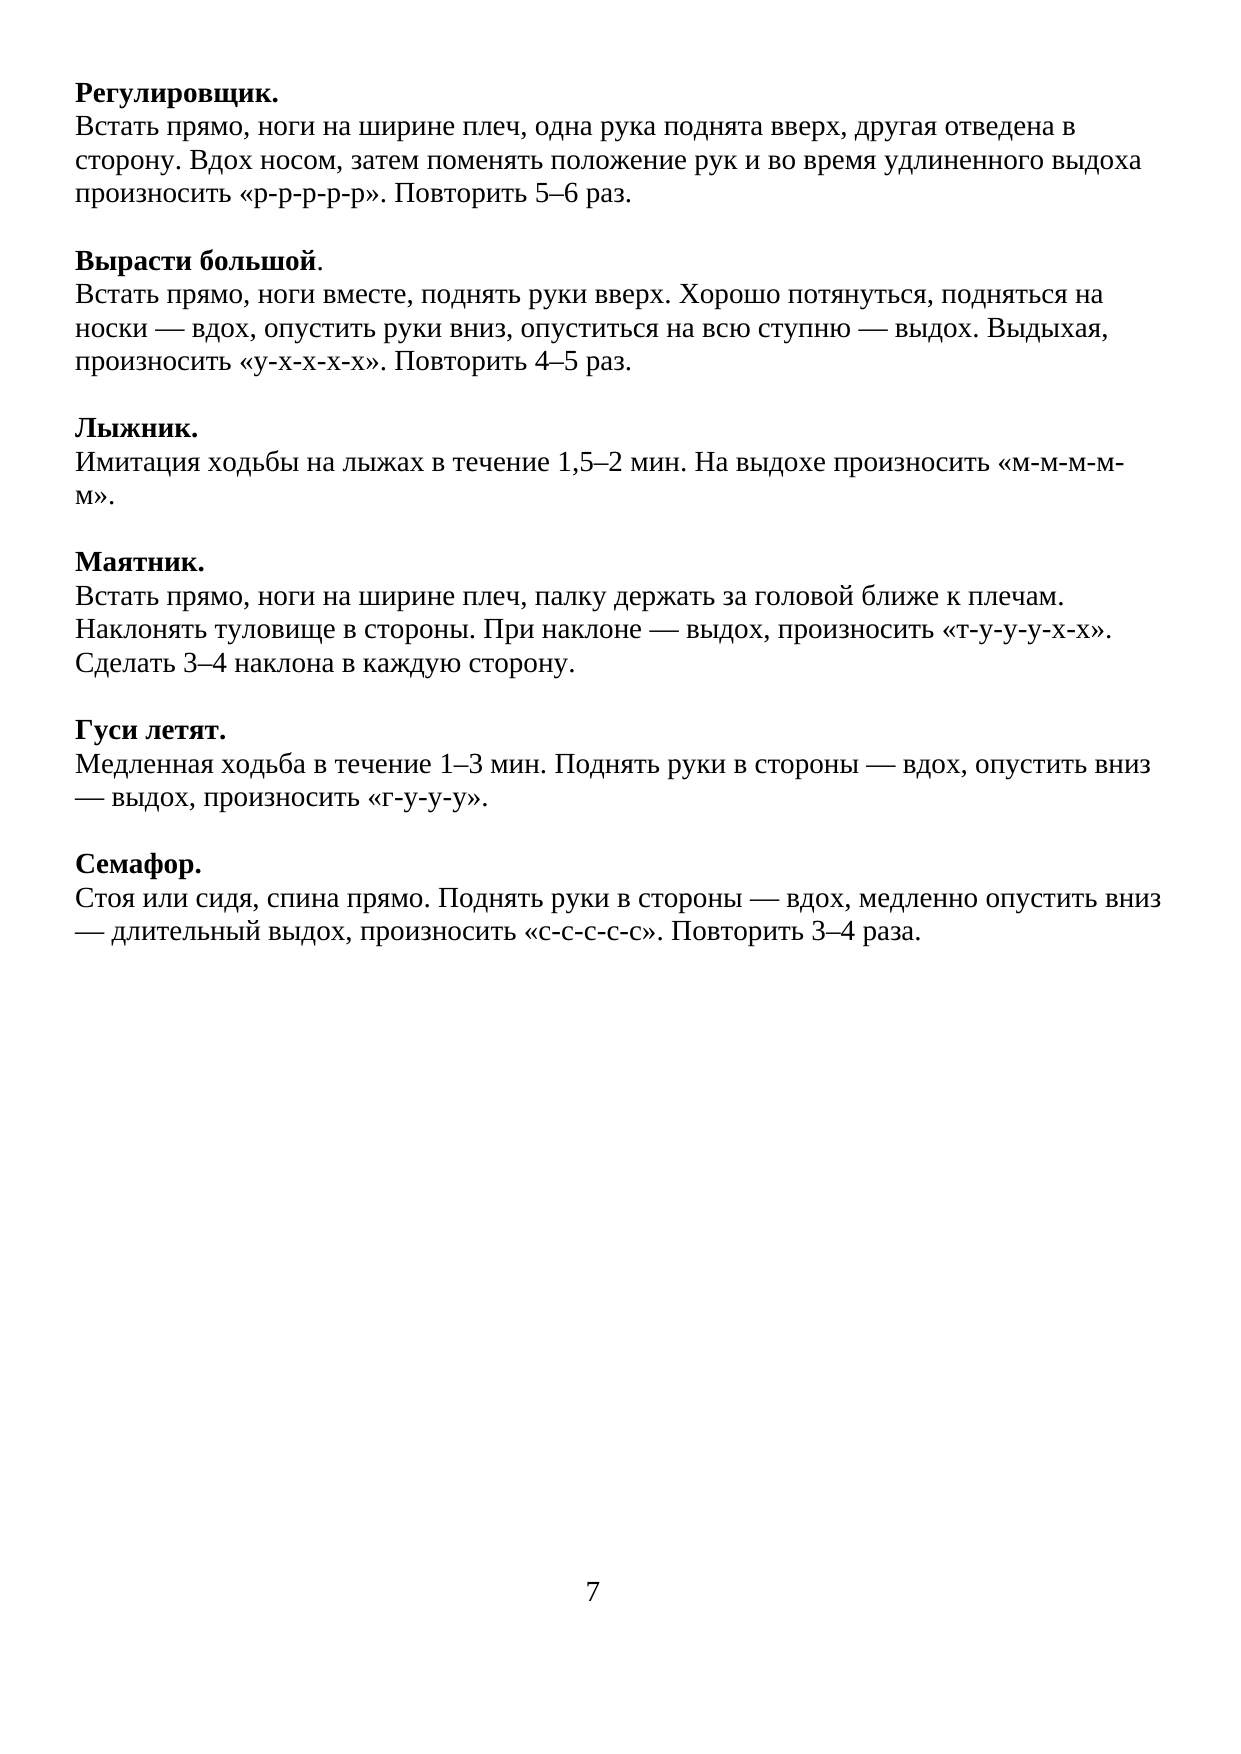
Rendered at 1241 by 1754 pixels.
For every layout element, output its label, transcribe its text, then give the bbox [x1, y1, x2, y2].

text Регулировщик. Встать прямо, ноги на ширине плеч, одна рука поднята вверх, другая отведена в сторону. Вдох носом, затем поменять положение рук и во время удлиненного выдоха произносить «р-р-р-р-р». Повторить 5–6 раз. Вырасти большой. Встать прямо, ноги вместе, поднять руки вверх. Хорошо потянуться, подняться на носки — вдох, опустить руки вниз, опуститься на всю ступню — выдох. Выдыхая, произносить «у-х-х-х-х». Повторить 4–5 раз. Лыжник. Имитация ходьбы на лыжах в течение 1,5–2 мин. На выдохе произносить «м-м-м-м-м». Маятник. Встать прямо, ноги на ширине плеч, палку держать за головой ближе к плечам. Наклонять туловище в стороны. При наклоне — выдох, произносить «т-у-у-у-х-х». Сделать 3–4 наклона в каждую сторону. Гуси летят. Медленная ходьба в течение 1–3 мин. Поднять руки в стороны — вдох, опустить вниз — выдох, произносить «г-у-у-у». Семафор. Стоя или сидя, спина прямо. Поднять руки в стороны — вдох, медленно опустить вниз — длительный выдох, произносить «с-с-с-с-с». Повторить 3–4 раза. [75, 75, 1165, 981]
text 7 [75, 1574, 1165, 1608]
